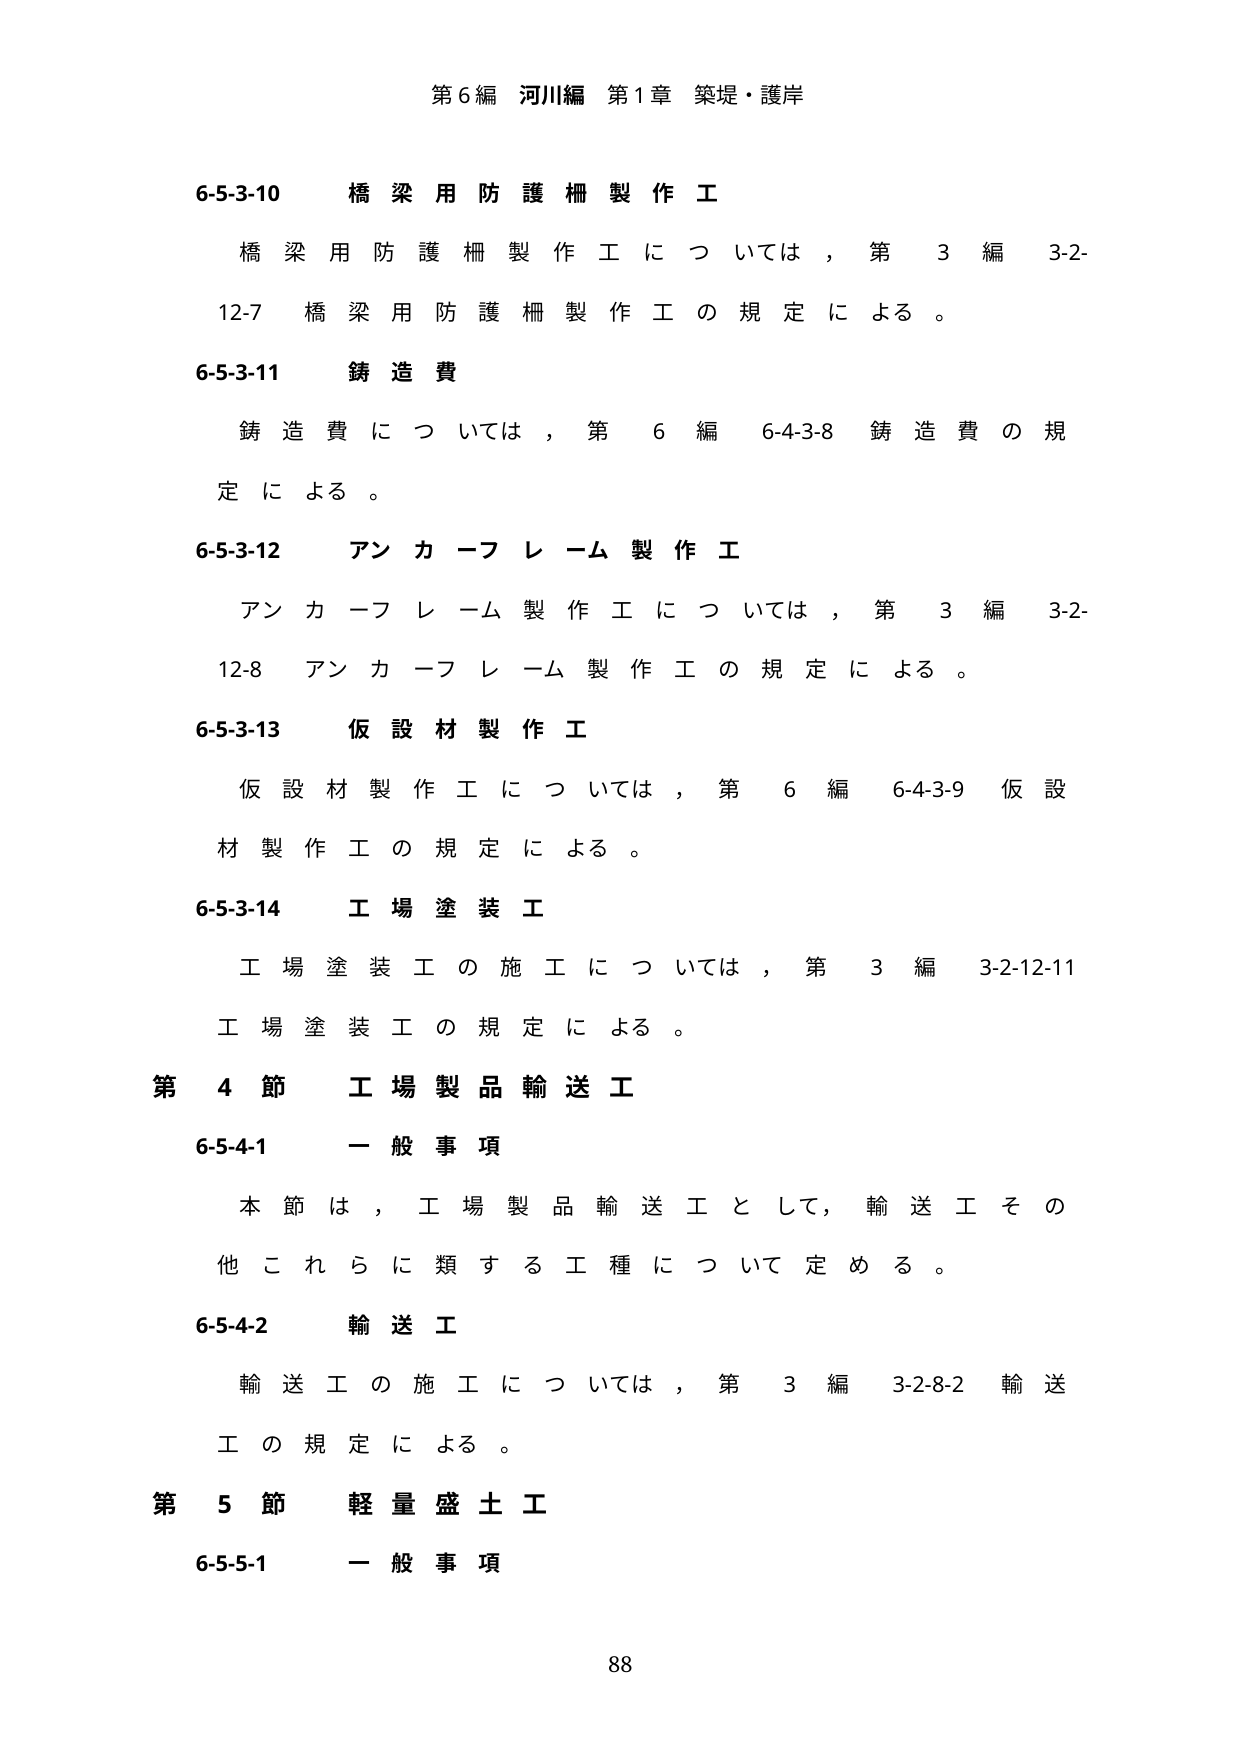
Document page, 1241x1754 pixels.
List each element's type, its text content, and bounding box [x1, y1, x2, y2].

text アンカーフレーム製作工については，第3編3-2-12-8アンカーフレーム製作工の規定による。 [207, 579, 1088, 698]
text 鋳造費については，第6編6-4-3-8鋳造費の規定による。 [207, 400, 1088, 519]
subtitle 6-5-3-12 アンカーフレーム製作工 [176, 519, 1088, 579]
text 橋梁用防護柵製作工については，第3編3-2-12-7橋梁用防護柵製作工の規定による。 [207, 222, 1088, 341]
text 輸送工の施工については，第3編3-2-8-2輸送工の規定による。 [207, 1354, 1088, 1473]
text 工場塗装工の施工については，第3編3-2-12-11工場塗装工の規定による。 [207, 937, 1088, 1056]
subtitle 6-5-3-13 仮設材製作工 [176, 698, 1088, 758]
subtitle 6-5-5-1 一般事項 [176, 1532, 1088, 1592]
subtitle 6-5-4-1 一般事項 [176, 1115, 1088, 1175]
text 本節は，工場製品輸送工として，輸送工その他これらに類する工種について定める。 [207, 1175, 1088, 1294]
subtitle 6-5-3-14 工場塗装工 [176, 877, 1088, 937]
subtitle 6-5-3-11 鋳造費 [176, 341, 1088, 400]
text 仮設材製作工については，第6編6-4-3-9仮設材製作工の規定による。 [207, 758, 1088, 877]
subtitle 第4節 工場製品輸送工 [152, 1056, 1088, 1115]
subtitle 6-5-4-2 輸送工 [176, 1294, 1088, 1354]
subtitle 6-5-3-10 橋梁用防護柵製作工 [176, 162, 1088, 222]
subtitle 第5節 軽量盛土工 [152, 1473, 1088, 1532]
